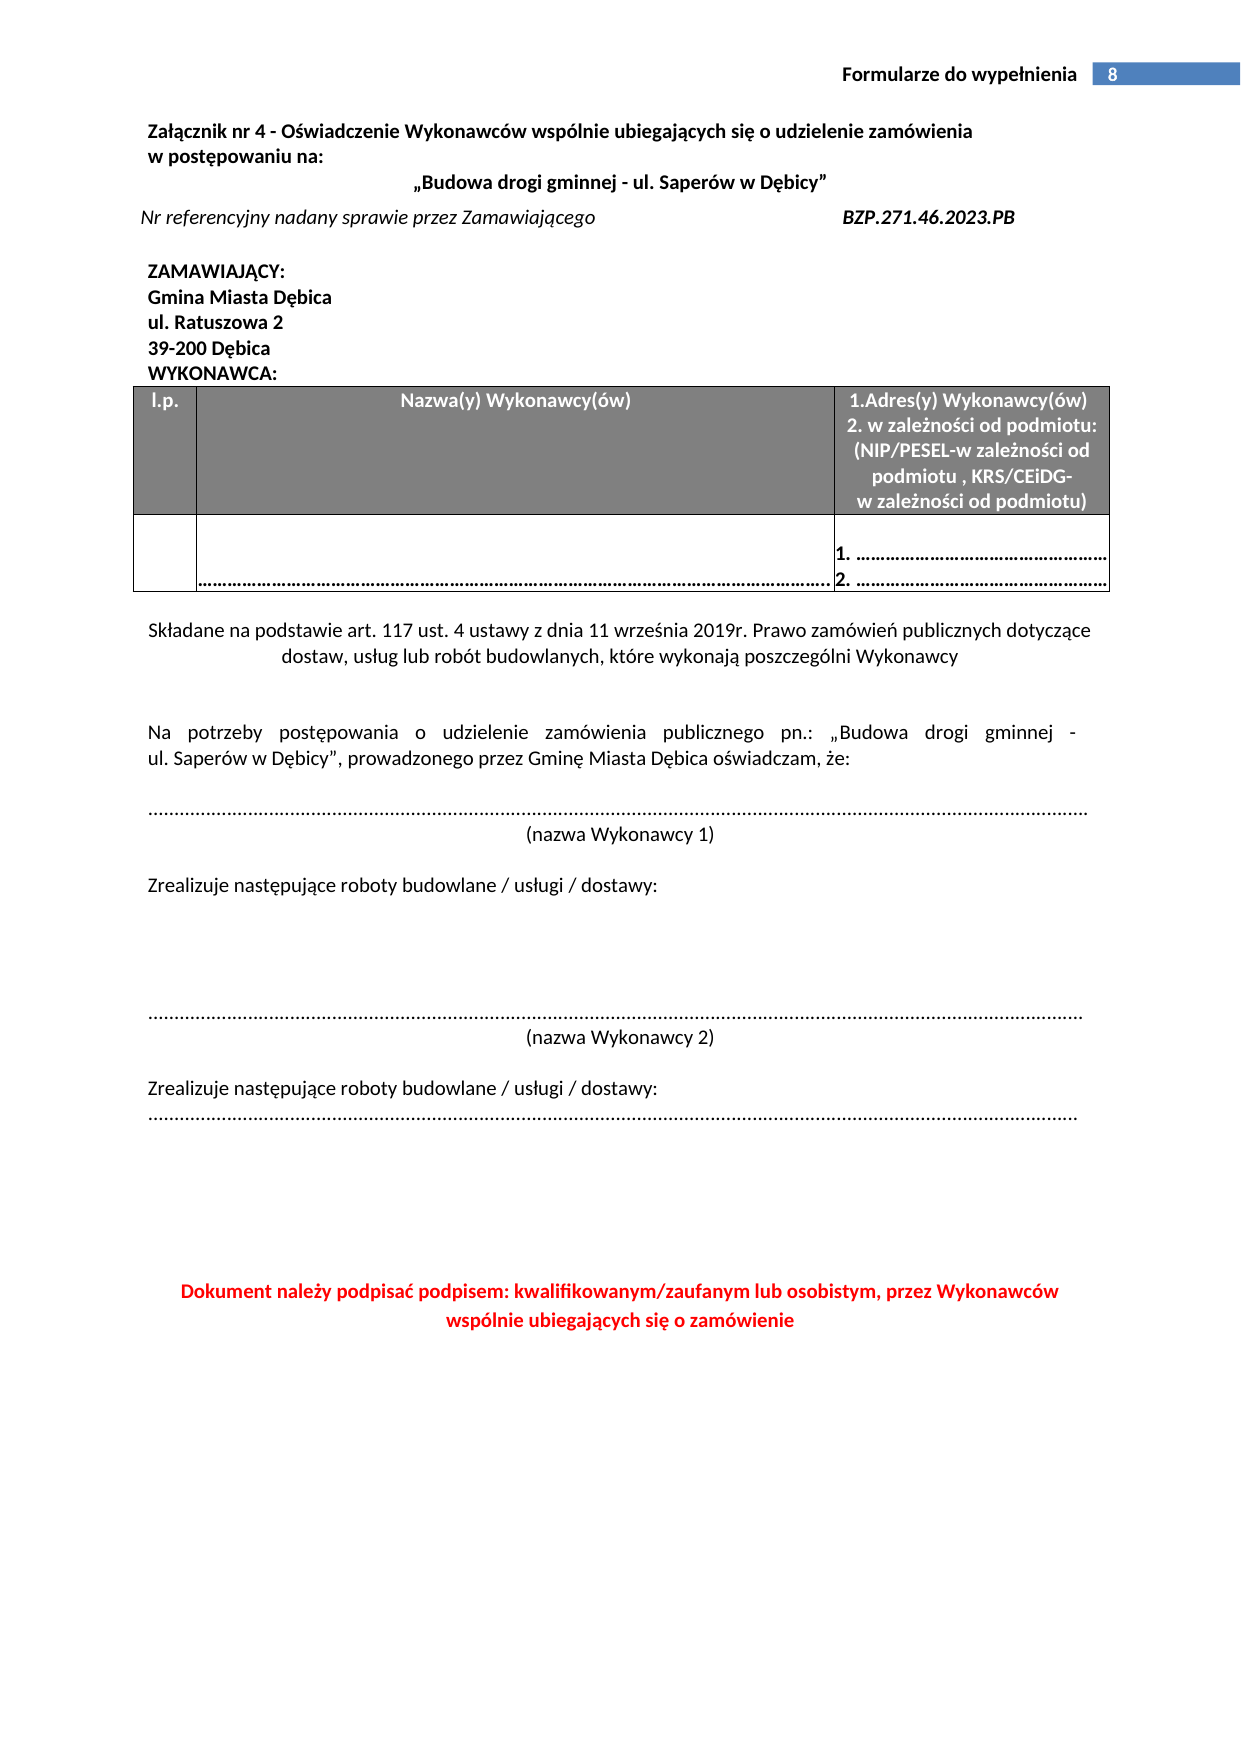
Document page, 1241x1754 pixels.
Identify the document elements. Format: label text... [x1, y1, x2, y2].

table_cell Nr referencyjny nadany sprawie przez Zamawiającego [140, 204, 842, 230]
table_cell ……………………………………………………………………………………………………………….. [197, 515, 834, 591]
text .................................................................................................................................................................................. [148, 999, 1092, 1024]
table_cell BZP.271.46.2023.PB [842, 204, 1100, 230]
table_header 1.Adres(y) Wykonawcy(ów) 2. w zależności od podmiotu: (NIP/PESEL-w zależności od podmiotu , KRS/CEiDG- w zależności od podmiotu) [835, 387, 1109, 514]
text WYKONAWCA: [148, 360, 1092, 386]
text (nazwa Wykonawcy 2) [148, 1024, 1092, 1050]
text Na potrzeby postępowania o udzielenie zamówienia publicznego pn.: „Budowa drogi gminnej - ul. Saperów w Dębicy”, prowadzonego przez Gminę Miasta Dębica oświadczam, że: [148, 719, 1092, 770]
text Składane na podstawie art. 117 ust. 4 ustawy z dnia 11 września 2019r. Prawo zamówień publicznych dotyczące dostaw, usług lub robót budowlanych, które wykonają poszczególni Wykonawcy [148, 618, 1092, 668]
text Gmina Miasta Dębica [148, 284, 1092, 309]
table_header Nazwa(y) Wykonawcy(ów) [197, 387, 834, 514]
text Załącznik nr 4 - Oświadczenie Wykonawców wspólnie ubiegających się o udzielenie zamówienia w postępowaniu na: [148, 118, 1092, 169]
text Dokument należy podpisać podpisem: kwalifikowanym/zaufanym lub osobistym, przez Wykonawców wspólnie ubiegających się o zamówienie [148, 1278, 1092, 1333]
text Zrealizuje następujące roboty budowlane / usługi / dostawy: [148, 872, 1092, 897]
table_cell [134, 515, 196, 591]
table_header „Budowa drogi gminnej - ul. Saperów w Dębicy” [140, 169, 1100, 204]
text (nazwa Wykonawcy 1) [148, 821, 1092, 846]
text Zrealizuje następujące roboty budowlane / usługi / dostawy: [148, 1075, 1092, 1101]
text ul. Ratuszowa 2 [148, 309, 1092, 335]
text ................................................................................................................................................................................. [148, 1101, 1092, 1126]
text ZAMAWIAJĄCY: [148, 259, 1092, 284]
text 39-200 Dębica [148, 335, 1092, 360]
text ................................................................................................................................................................................... [148, 796, 1092, 821]
table_cell 1. …………………………………………… 2. …………………………………………… [835, 515, 1109, 591]
table_header l.p. [134, 387, 196, 514]
